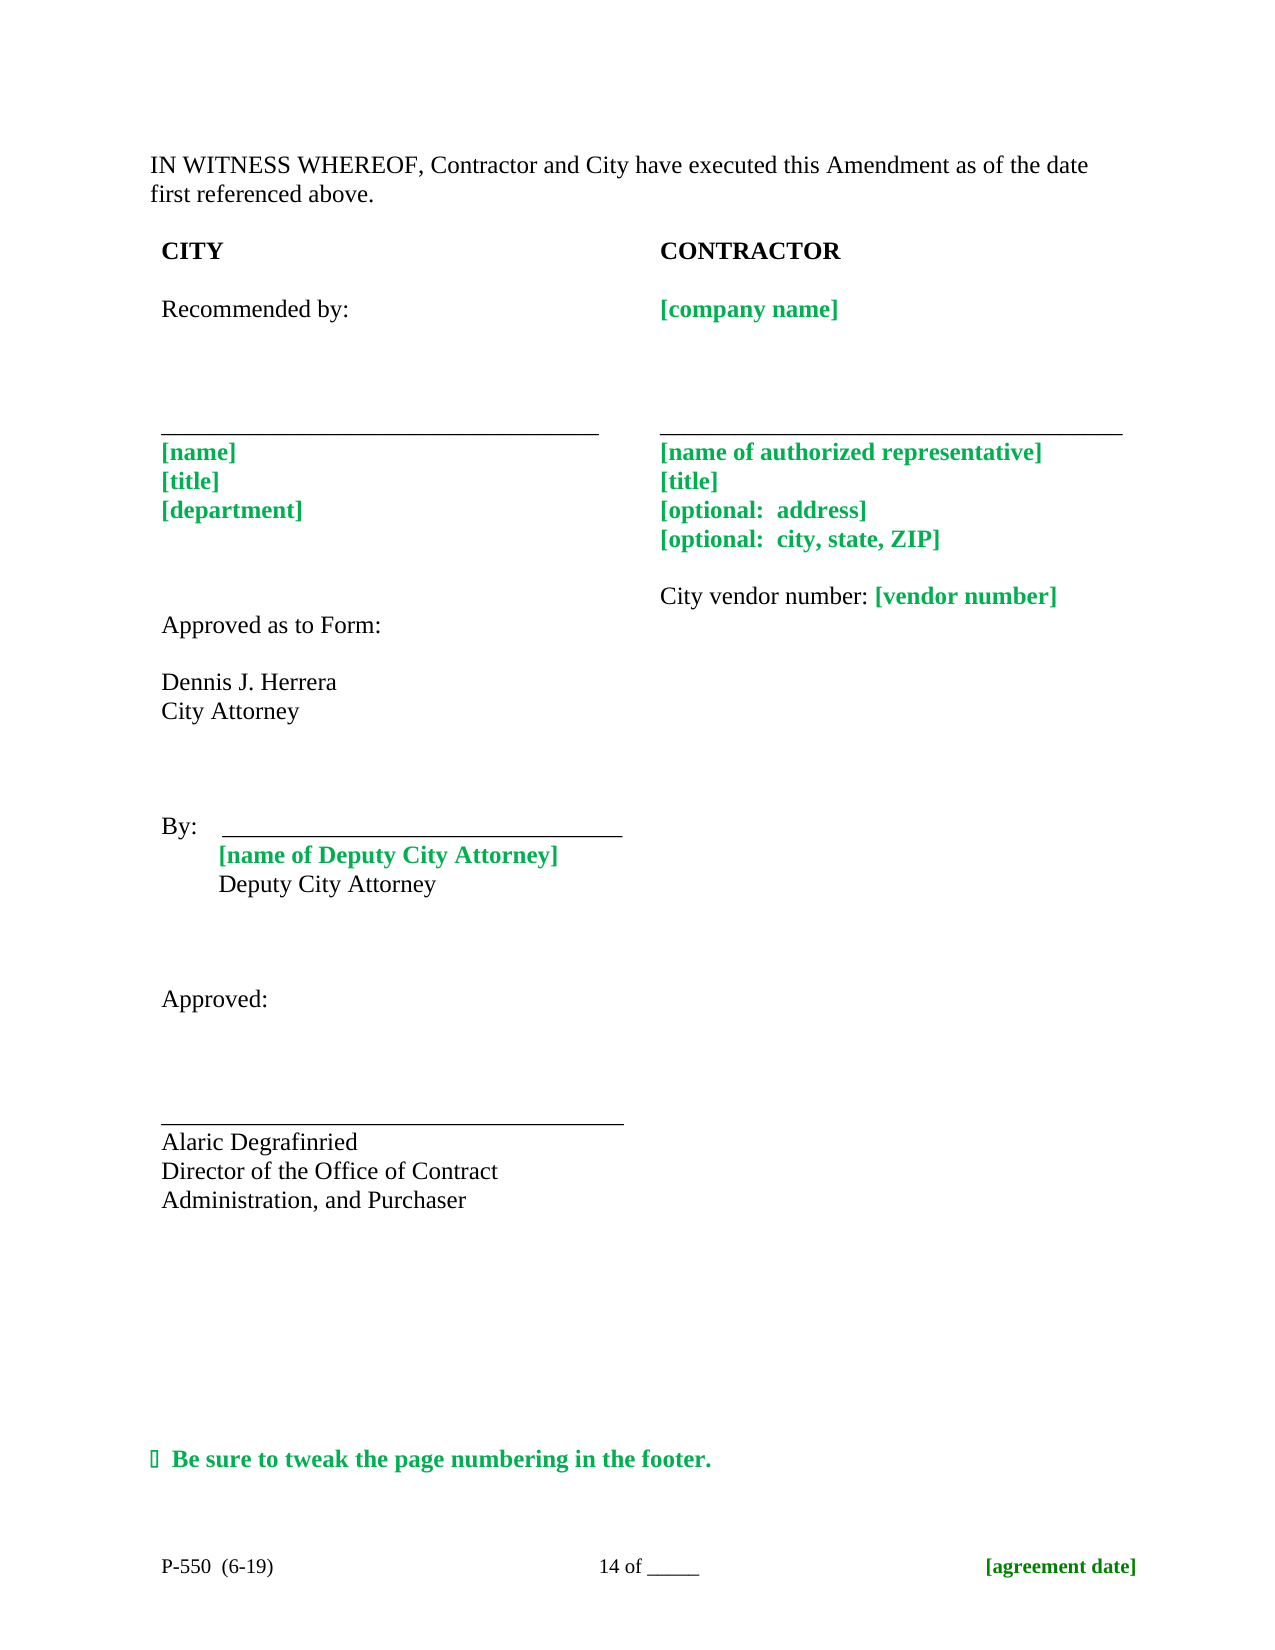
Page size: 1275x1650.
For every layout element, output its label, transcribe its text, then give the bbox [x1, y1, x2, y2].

table_header CONTRACTOR [company name] _____________________________________ [name of authorized representative] [title] [optional: address] [optional: city, state, ZIP] City vendor number: [vendor number] [649, 236, 1147, 1271]
text Be sure to tweak the page numbering in the footer. [150, 1444, 1125, 1472]
text IN WITNESS WHEREOF, Contractor and City have executed this Amendment as of the date first referenced above. [150, 150, 1125, 207]
table_header CITY Recommended by: ___________________________________ [name] [title] [department] Approved as to Form: Dennis J. Herrera City Attorney By: ________________________________ [name of Deputy City Attorney] Deputy City Attorney Approved: _____________________________________ Alaric Degrafinried Director of the Office of Contract Administration, and Purchaser [150, 236, 649, 1271]
